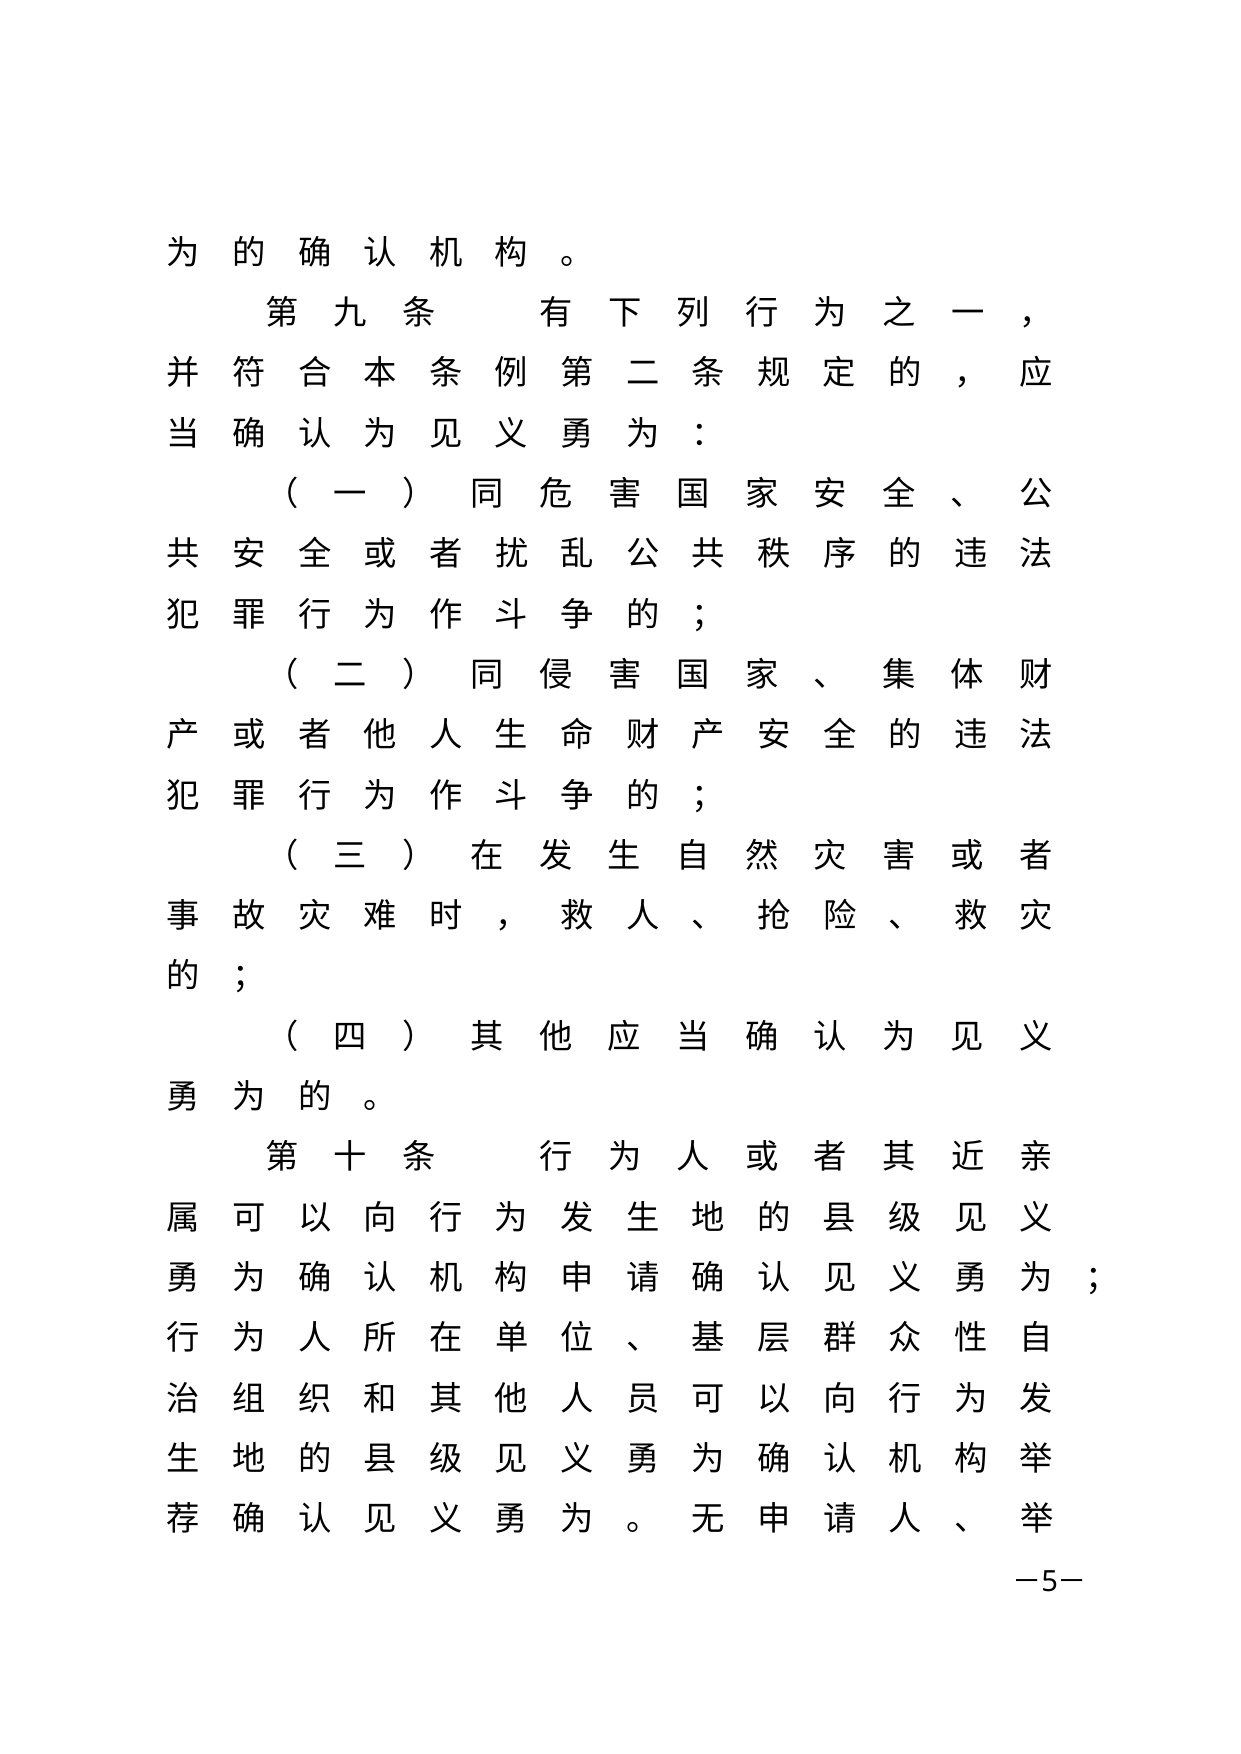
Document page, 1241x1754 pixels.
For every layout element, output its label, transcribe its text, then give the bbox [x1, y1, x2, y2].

text （一）同危害国家安全、公共安全或者扰乱公共秩序的违法犯罪行为作斗争的； [167, 461, 1085, 642]
text （四）其他应当确认为见义勇为的。 [167, 1003, 1085, 1124]
text 第八条 县级以上社会管理综合治理委员会办公室为见义勇为的确认机构。 [167, 219, 1085, 280]
text 第九条 有下列行为之一，并符合本条例第二条规定的，应当确认为见义勇为： [167, 280, 1085, 461]
text （三）在发生自然灾害或者事故灾难时，救人、抢险、救灾的； [167, 823, 1085, 1003]
text （二）同侵害国家、集体财产或者他人生命财产安全的违法犯罪行为作斗争的； [167, 642, 1085, 823]
text 第十条 行为人或者其近亲属可以向行为发生地的县级见义勇为确认机构申请确认见义勇为；行为人所在单位、基层群众性自治组织和其他人员可以向行为发生地的县级见义勇为确认机构举荐确认见义勇为。无申请人、举荐人的，县级以上见义勇为确认机构应当根据掌握的信息到见义勇为发生地调查核实、确认。 [167, 1124, 1085, 1546]
